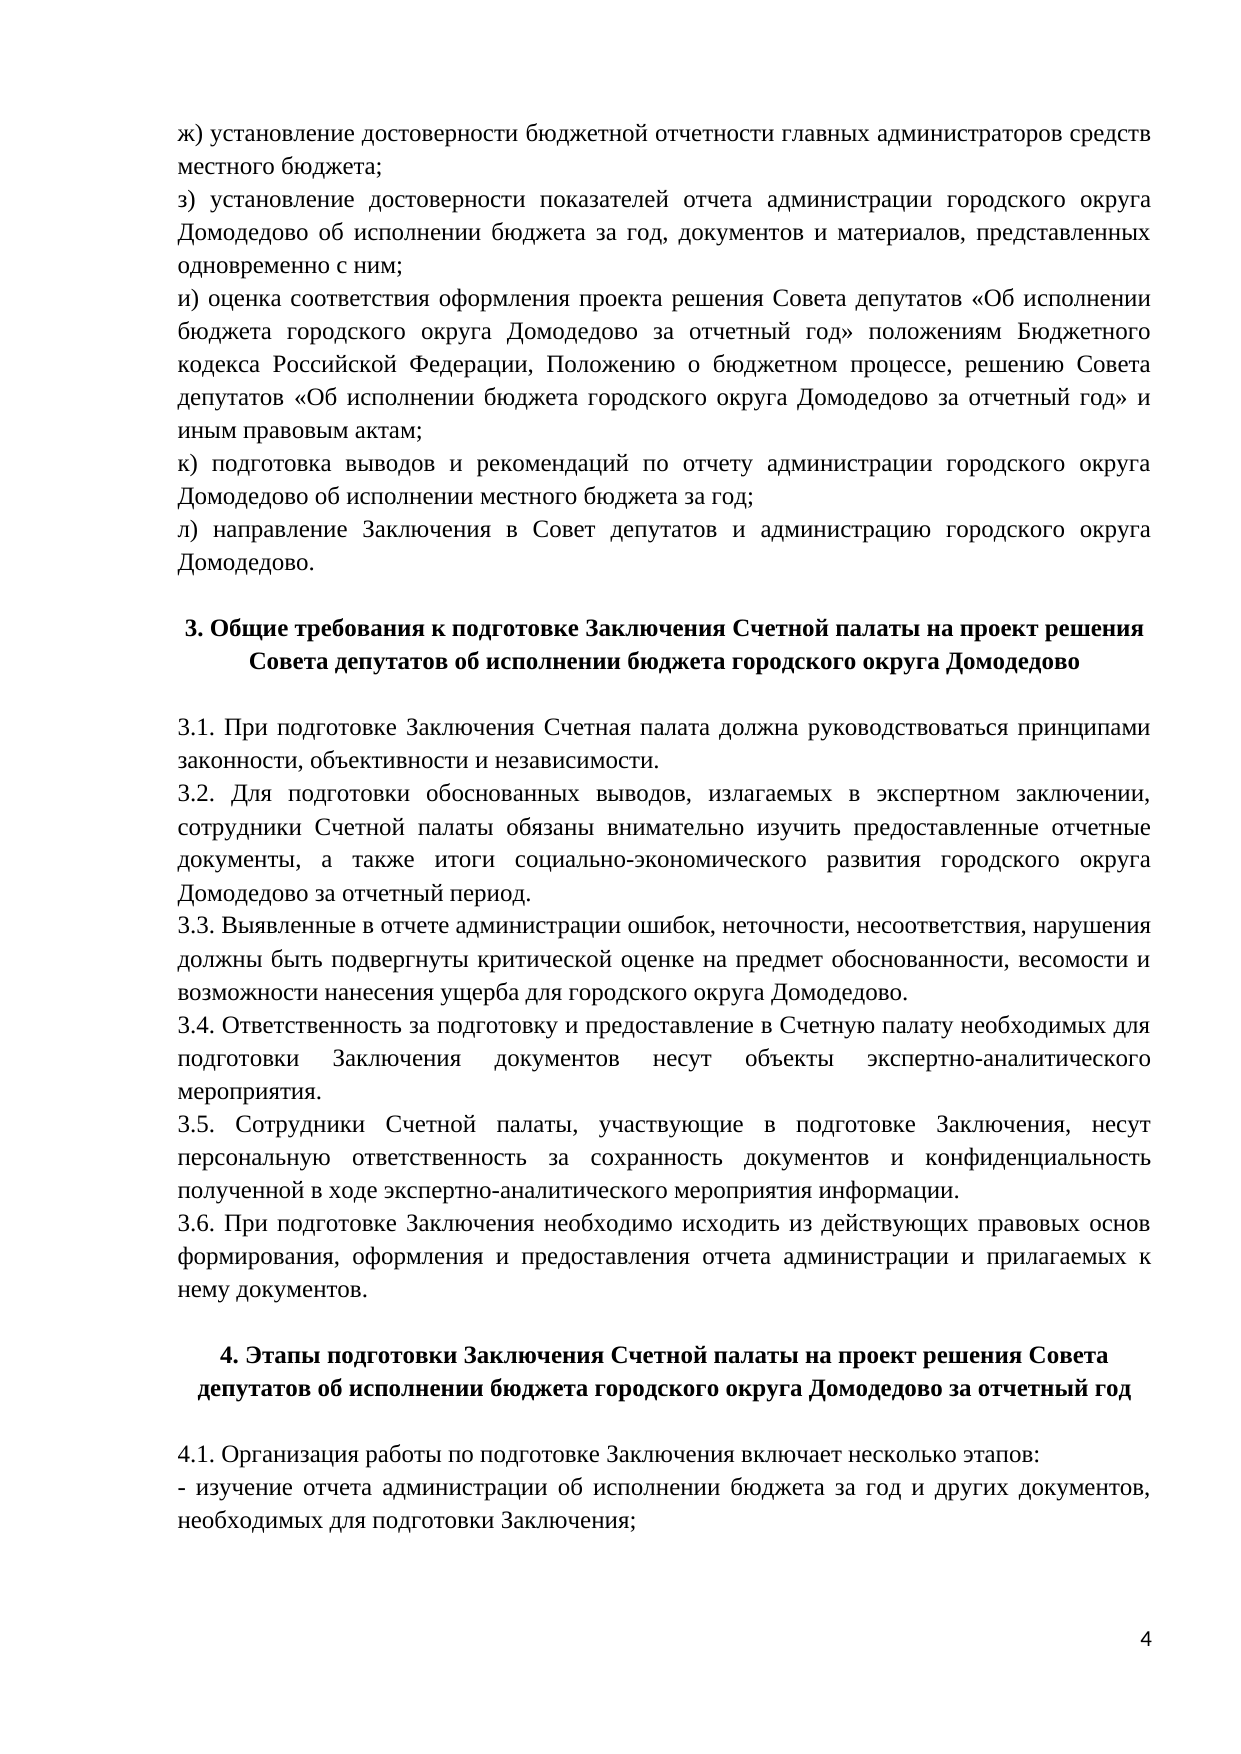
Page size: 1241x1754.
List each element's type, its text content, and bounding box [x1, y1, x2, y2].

text 3.4. Ответственность за подготовку и предоставление в Счетную палату необходимых для подготовки Заключения документов несут объекты экспертно-аналитического мероприятия. [177, 1010, 1152, 1104]
text 3.1. При подготовке Заключения Счетная палата должна руководствоваться принципами законности, объективности и независимости. [177, 712, 1152, 774]
text 3.6. При подготовке Заключения необходимо исходить из действующих правовых основ формирования, оформления и предоставления отчета администрации и прилагаемых к нему документов. [177, 1208, 1152, 1303]
text 4.1. Организация работы по подготовке Заключения включает несколько этапов: [177, 1439, 1152, 1468]
text ж) установление достоверности бюджетной отчетности главных администраторов средств местного бюджета; [177, 118, 1152, 180]
text 3.2. Для подготовки обоснованных выводов, излагаемых в экспертном заключении, сотрудники Счетной палаты обязаны внимательно изучить предоставленные отчетные документы, а также итоги социально-экономического развития городского округа Домодедово за отчетный период. [177, 778, 1152, 906]
text - изучение отчета администрации об исполнении бюджета за год и других документов, необходимых для подготовки Заключения; [177, 1472, 1152, 1534]
text 4. Этапы подготовки Заключения Счетной палаты на проект решения Совета депутатов об исполнении бюджета городского округа Домодедово за отчетный год [177, 1340, 1152, 1402]
text 3.3. Выявленные в отчете администрации ошибок, неточности, несоответствия, нарушения должны быть подвергнуты критической оценке на предмет обоснованности, весомости и возможности нанесения ущерба для городского округа Домодедово. [177, 911, 1152, 1005]
text з) установление достоверности показателей отчета администрации городского округа Домодедово об исполнении бюджета за год, документов и материалов, представленных одновременно с ним; [177, 184, 1152, 279]
text 3.5. Сотрудники Счетной палаты, участвующие в подготовке Заключения, несут персональную ответственность за сохранность документов и конфиденциальность полученной в ходе экспертно-аналитического мероприятия информации. [177, 1109, 1152, 1203]
text к) подготовка выводов и рекомендаций по отчету администрации городского округа Домодедово об исполнении местного бюджета за год; [177, 448, 1152, 510]
text и) оценка соответствия оформления проекта решения Совета депутатов «Об исполнении бюджета городского округа Домодедово за отчетный год» положениям Бюджетного кодекса Российской Федерации, Положению о бюджетном процессе, решению Совета депутатов «Об исполнении бюджета городского округа Домодедово за отчетный год» и иным правовым актам; [177, 283, 1152, 444]
text л) направление Заключения в Совет депутатов и администрацию городского округа Домодедово. [177, 514, 1152, 576]
text 3. Общие требования к подготовке Заключения Счетной палаты на проект решения Совета депутатов об исполнении бюджета городского округа Домодедово [177, 613, 1152, 675]
